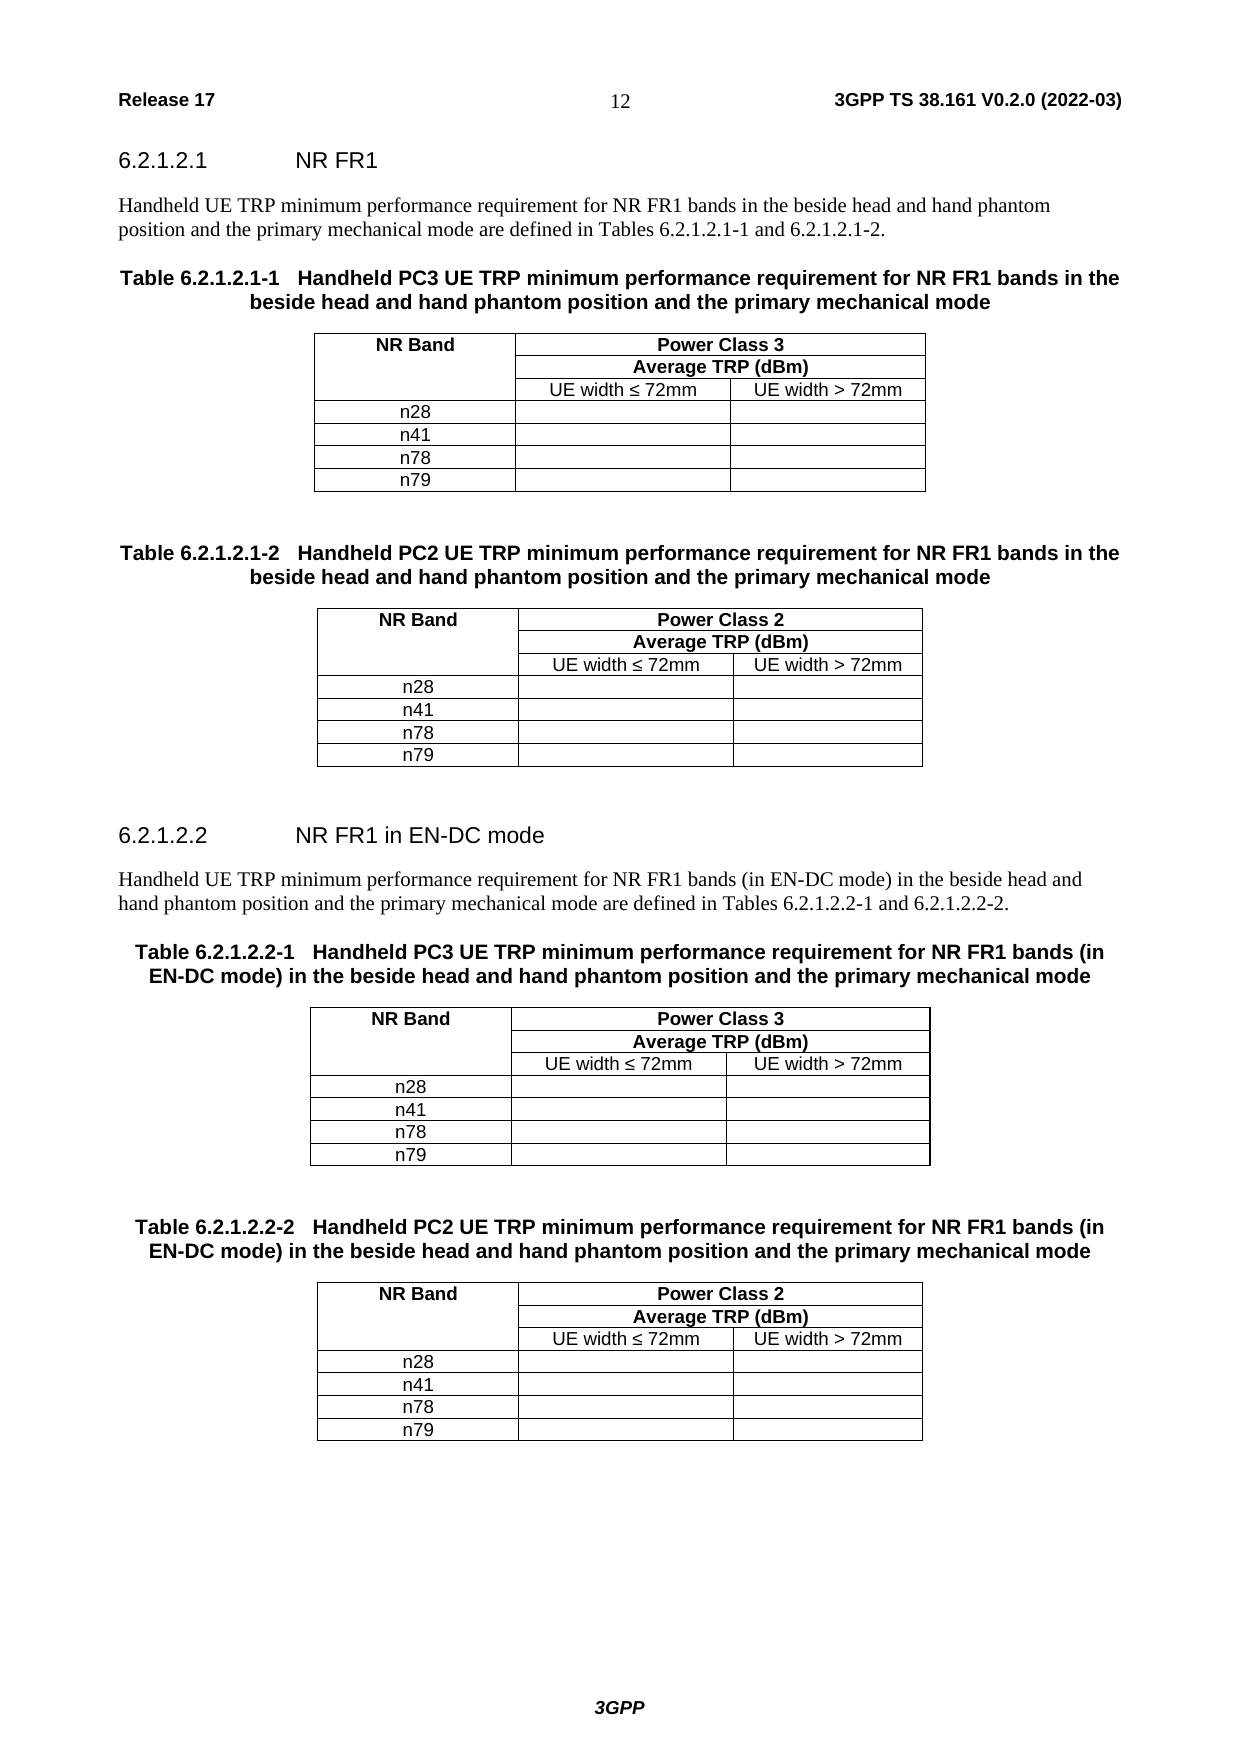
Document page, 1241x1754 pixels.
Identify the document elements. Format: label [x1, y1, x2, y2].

table_cell [727, 1076, 929, 1097]
table_cell [734, 1419, 922, 1440]
table_cell [519, 631, 922, 653]
table_cell [315, 469, 515, 491]
table_cell [519, 654, 733, 675]
table_cell [512, 1031, 929, 1052]
table_cell [512, 1098, 726, 1120]
table_cell [512, 1121, 726, 1142]
table_cell [734, 721, 922, 743]
table_cell [318, 1396, 518, 1417]
table_cell [516, 424, 730, 445]
table_cell [516, 446, 730, 468]
table_cell [731, 446, 925, 468]
table_cell [731, 424, 925, 445]
table_cell [731, 379, 925, 400]
table_cell [519, 1351, 733, 1372]
table_cell [516, 469, 730, 491]
table_cell [318, 721, 518, 743]
table_cell [734, 1328, 922, 1350]
table_cell [734, 744, 922, 766]
table_cell [315, 424, 515, 445]
table_header [315, 334, 515, 400]
table_cell [731, 401, 925, 423]
table_cell [318, 1373, 518, 1395]
table_cell [315, 401, 515, 423]
table_cell [311, 1144, 511, 1165]
table_cell [734, 699, 922, 720]
table_cell [734, 654, 922, 675]
table_header [512, 1008, 929, 1029]
table_header [519, 1283, 922, 1304]
table_cell [731, 469, 925, 491]
table_cell [734, 1351, 922, 1372]
table_header [516, 334, 925, 355]
table_cell [512, 1053, 726, 1075]
table_cell [519, 1328, 733, 1350]
table_cell [519, 1396, 733, 1417]
table_header [519, 609, 922, 630]
table_cell [727, 1144, 929, 1165]
table_cell [734, 1396, 922, 1417]
table_cell [318, 1351, 518, 1372]
table_cell [516, 379, 730, 400]
table_cell [727, 1098, 929, 1120]
table_cell [311, 1121, 511, 1142]
table_cell [734, 1373, 922, 1395]
table_cell [727, 1053, 929, 1075]
table_cell [315, 446, 515, 468]
table_cell [318, 744, 518, 766]
table_cell [519, 1373, 733, 1395]
table_cell [519, 699, 733, 720]
table_cell [318, 1419, 518, 1440]
table_cell [519, 721, 733, 743]
table_cell [311, 1098, 511, 1120]
table_cell [512, 1144, 726, 1165]
table_cell [311, 1076, 511, 1097]
table_header [318, 609, 518, 675]
table_cell [519, 676, 733, 698]
table_cell [519, 1306, 922, 1327]
table_cell [516, 401, 730, 423]
table_cell [727, 1121, 929, 1142]
table_cell [516, 356, 925, 378]
table_cell [318, 676, 518, 698]
table_cell [734, 676, 922, 698]
table_header [318, 1283, 518, 1350]
table_cell [519, 744, 733, 766]
table_cell [512, 1076, 726, 1097]
table_cell [318, 699, 518, 720]
table_header [311, 1008, 511, 1075]
table_cell [519, 1419, 733, 1440]
